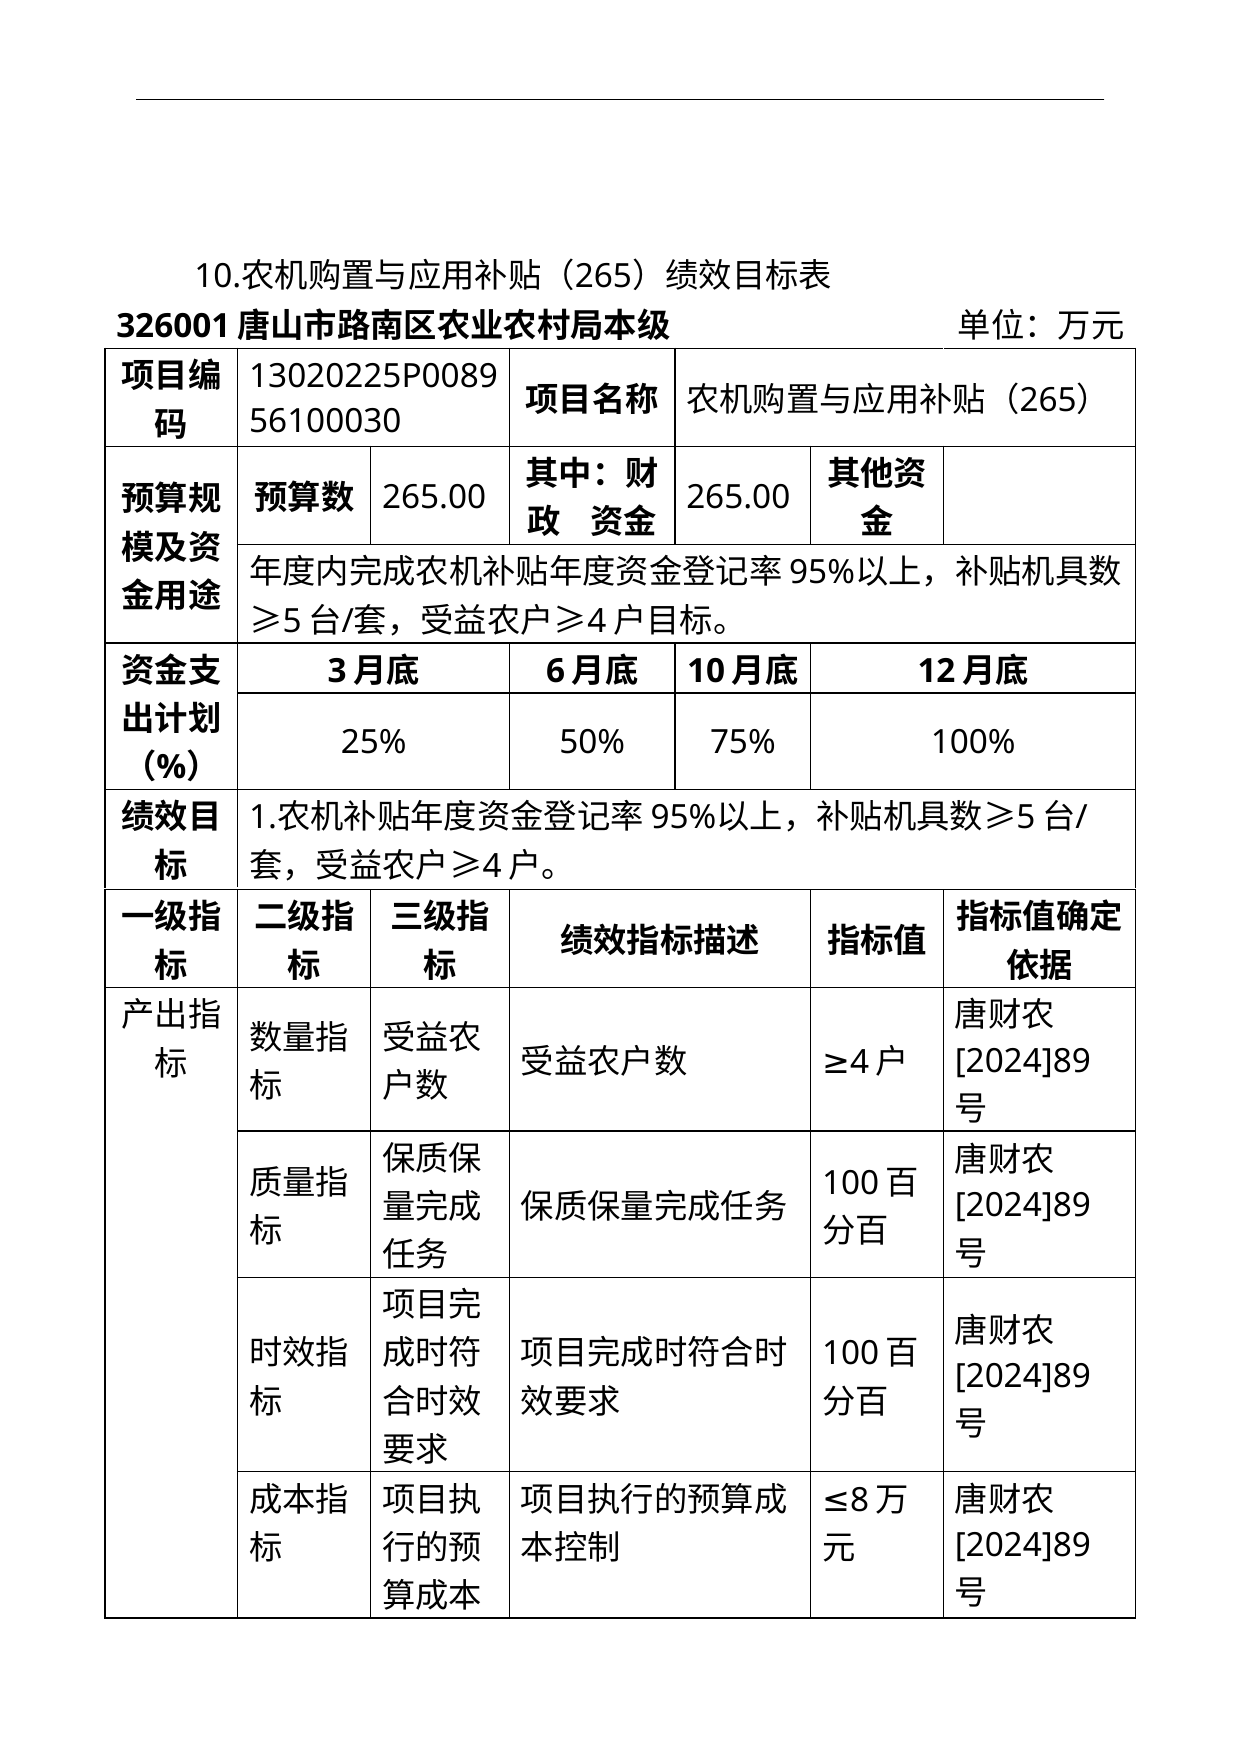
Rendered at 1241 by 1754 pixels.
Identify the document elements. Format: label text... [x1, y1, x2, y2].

table_cell 受益农户数 [371, 988, 509, 1130]
table_cell 100百分百 [811, 1278, 943, 1471]
table_cell 其中：财政 资金 [510, 447, 674, 543]
table_cell 75% [676, 694, 810, 788]
table_cell 25% [238, 694, 509, 788]
table_cell 100% [811, 694, 1135, 788]
table_cell 年度内完成农机补贴年度资金登记率95%以上，补贴机具数≥5台/套，受益农户≥4户目标。 [238, 545, 1135, 642]
table_cell ≥4户 [811, 988, 943, 1130]
table_cell 其他资金 [811, 447, 943, 543]
table_cell 预算数 [238, 447, 370, 543]
text 10.农机购置与应用补贴（265）绩效目标表 [136, 252, 1104, 297]
table_cell 唐财农[2024]89号 [944, 988, 1135, 1130]
table_cell [944, 447, 1135, 543]
table_cell 6月底 [510, 644, 674, 692]
table_cell 项目编码 [106, 349, 237, 446]
table_cell 100百分百 [811, 1132, 943, 1276]
table_cell 保质保量完成任务 [371, 1132, 509, 1276]
table_cell 项目名称 [510, 349, 674, 446]
table_cell 质量指标 [238, 1132, 370, 1276]
table_cell 项目执行的预算成本控制 [510, 1472, 810, 1617]
table_cell 成本指标 [238, 1472, 370, 1617]
table_cell 数量指标 [238, 988, 370, 1130]
table_header 二级指标 [238, 890, 370, 987]
table_cell 唐财农[2024]89号 [944, 1472, 1135, 1617]
table_header 326001唐山市路南区农业农村局本级 [106, 299, 943, 347]
table_cell ≤8万元 [811, 1472, 943, 1617]
table_header 一级指标 [106, 890, 237, 987]
table_cell 12月底 [811, 644, 1135, 692]
table_cell 产出指标 [106, 988, 237, 1617]
table_cell 项目执行的预算成本控制 [371, 1472, 509, 1617]
table_cell 绩效目标 [106, 790, 237, 887]
table_header 绩效指标描述 [510, 890, 810, 987]
table_cell 农机购置与应用补贴（265） [676, 349, 1135, 446]
table_cell 保质保量完成任务 [510, 1132, 810, 1276]
table_cell 10月底 [676, 644, 810, 692]
table_cell 受益农户数 [510, 988, 810, 1130]
table_cell 唐财农[2024]89号 [944, 1278, 1135, 1471]
table_cell 3月底 [238, 644, 509, 692]
table_cell 时效指标 [238, 1278, 370, 1471]
table_cell 资金支出计划（%） [106, 644, 237, 788]
table_header 单位：万元 [944, 299, 1135, 347]
table_cell 项目完成时符合时效要求 [510, 1278, 810, 1471]
table_cell 预算规模及资金用途 [106, 447, 237, 642]
table_cell 50% [510, 694, 674, 788]
table_cell 1.农机补贴年度资金登记率95%以上，补贴机具数≥5台/套，受益农户≥4户。 [238, 790, 1135, 887]
table_cell 唐财农[2024]89号 [944, 1132, 1135, 1276]
table_cell 265.00 [676, 447, 810, 543]
table_cell 13020225P008956100030 [238, 349, 509, 446]
table_header 三级指标 [371, 890, 509, 987]
table_header 指标值确定依据 [944, 890, 1135, 987]
table_cell 265.00 [371, 447, 509, 543]
table_cell 项目完成时符合时效要求 [371, 1278, 509, 1471]
table_header 指标值 [811, 890, 943, 987]
